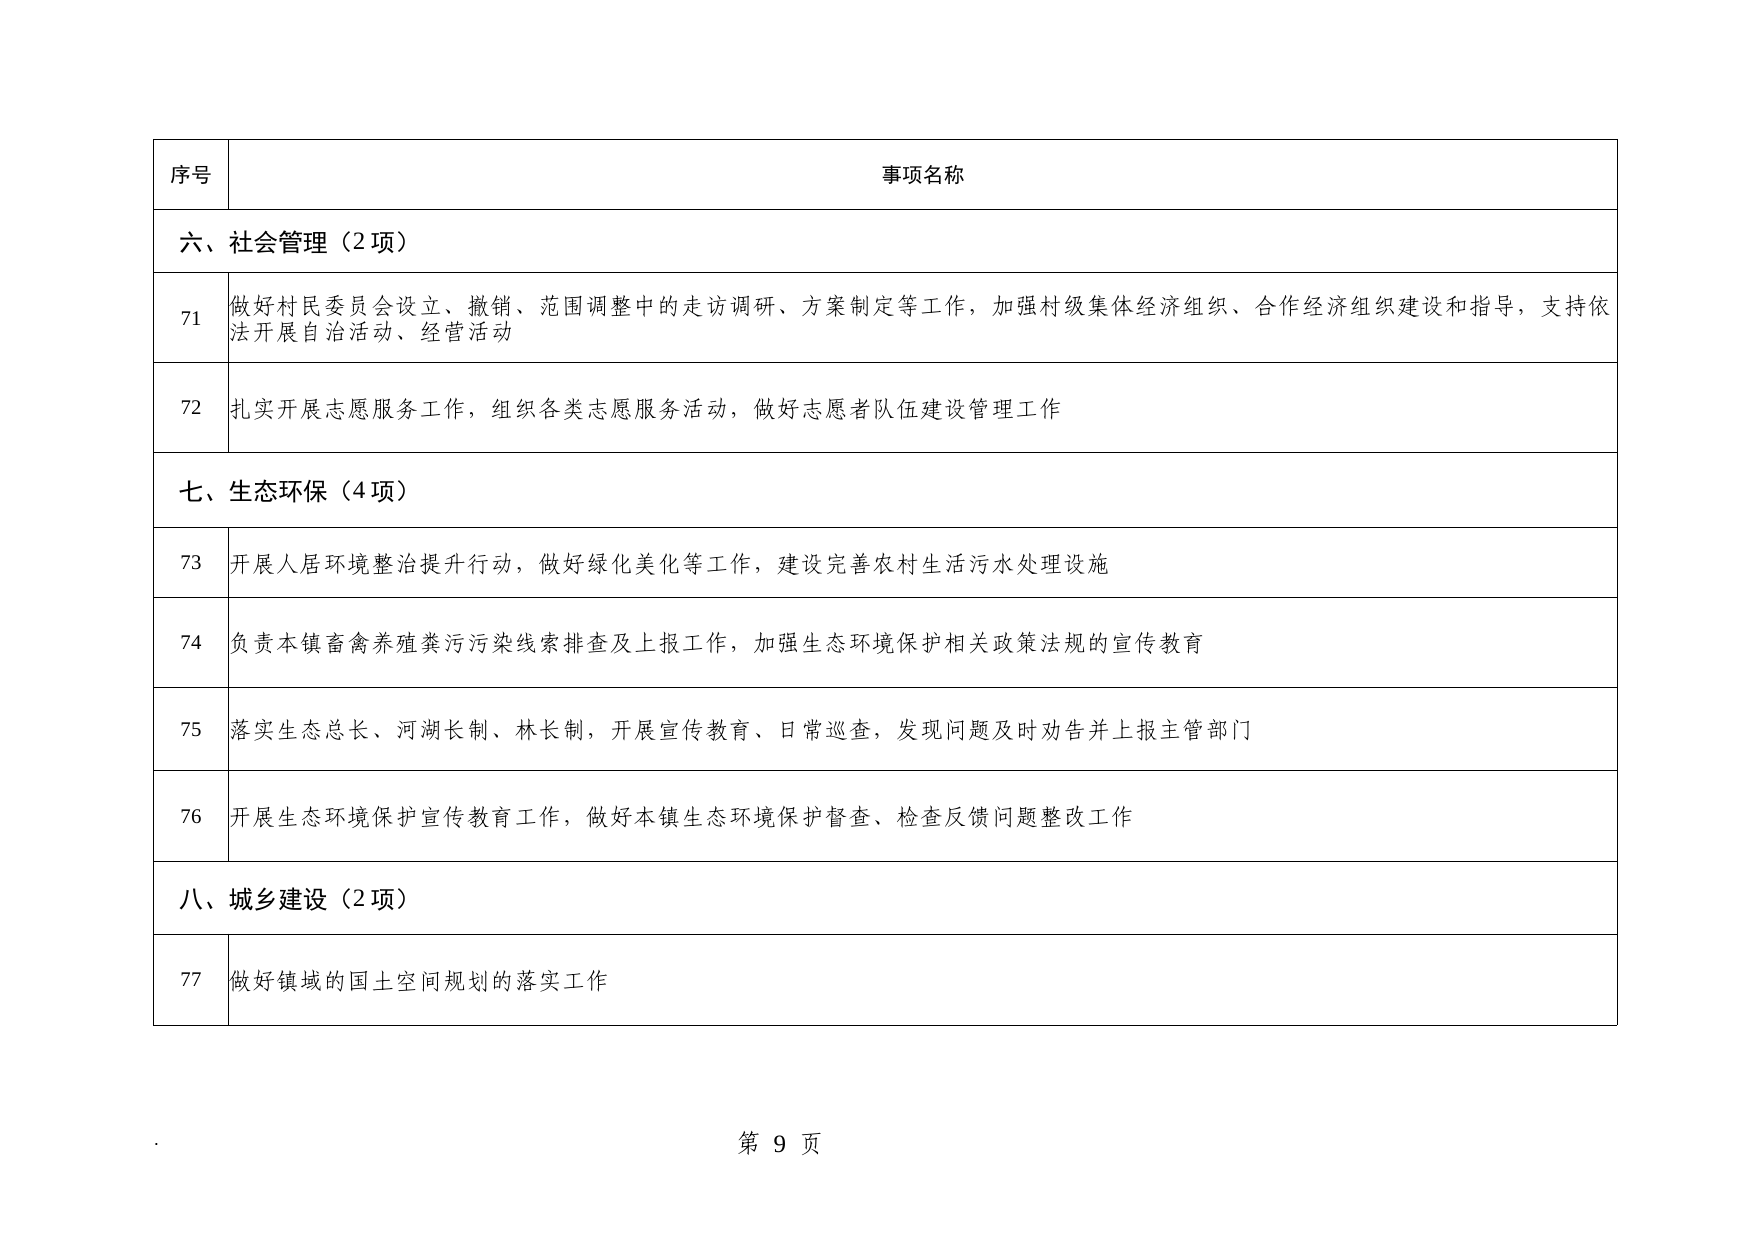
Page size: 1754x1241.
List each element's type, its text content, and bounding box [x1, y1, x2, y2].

table_cell 六、社会管理（2项） [154, 210, 1617, 272]
table_cell 75 [154, 688, 228, 770]
table_header 序号 [154, 140, 228, 208]
table_cell 八、城乡建设（2项） [154, 862, 1617, 933]
table_cell 做好镇域的国土空间规划的落实工作 [229, 935, 1617, 1024]
table_cell 落实生态总长、河湖长制、林长制，开展宣传教育、日常巡查，发现问题及时劝告并上报主管部门 [229, 688, 1617, 770]
table_cell 71 [154, 273, 228, 362]
table_cell 开展生态环境保护宣传教育工作，做好本镇生态环境保护督查、检查反馈问题整改工作 [229, 771, 1617, 861]
table_cell 73 [154, 528, 228, 597]
table_cell 开展人居环境整治提升行动，做好绿化美化等工作，建设完善农村生活污水处理设施 [229, 528, 1617, 597]
table_cell 七、生态环保（4项） [154, 453, 1617, 527]
table_cell 76 [154, 771, 228, 861]
table_cell 74 [154, 598, 228, 687]
table_cell 扎实开展志愿服务工作，组织各类志愿服务活动，做好志愿者队伍建设管理工作 [229, 363, 1617, 452]
table_cell 72 [154, 363, 228, 452]
table_cell 77 [154, 935, 228, 1024]
table_cell 负责本镇畜禽养殖粪污污染线索排查及上报工作，加强生态环境保护相关政策法规的宣传教育 [229, 598, 1617, 687]
table_header 事项名称 [229, 140, 1617, 208]
table_cell 做好村民委员会设立、撤销、范围调整中的走访调研、方案制定等工作，加强村级集体经济组织、合作经济组织建设和指导，支持依法开展自治活动、经营活动 [229, 273, 1617, 362]
